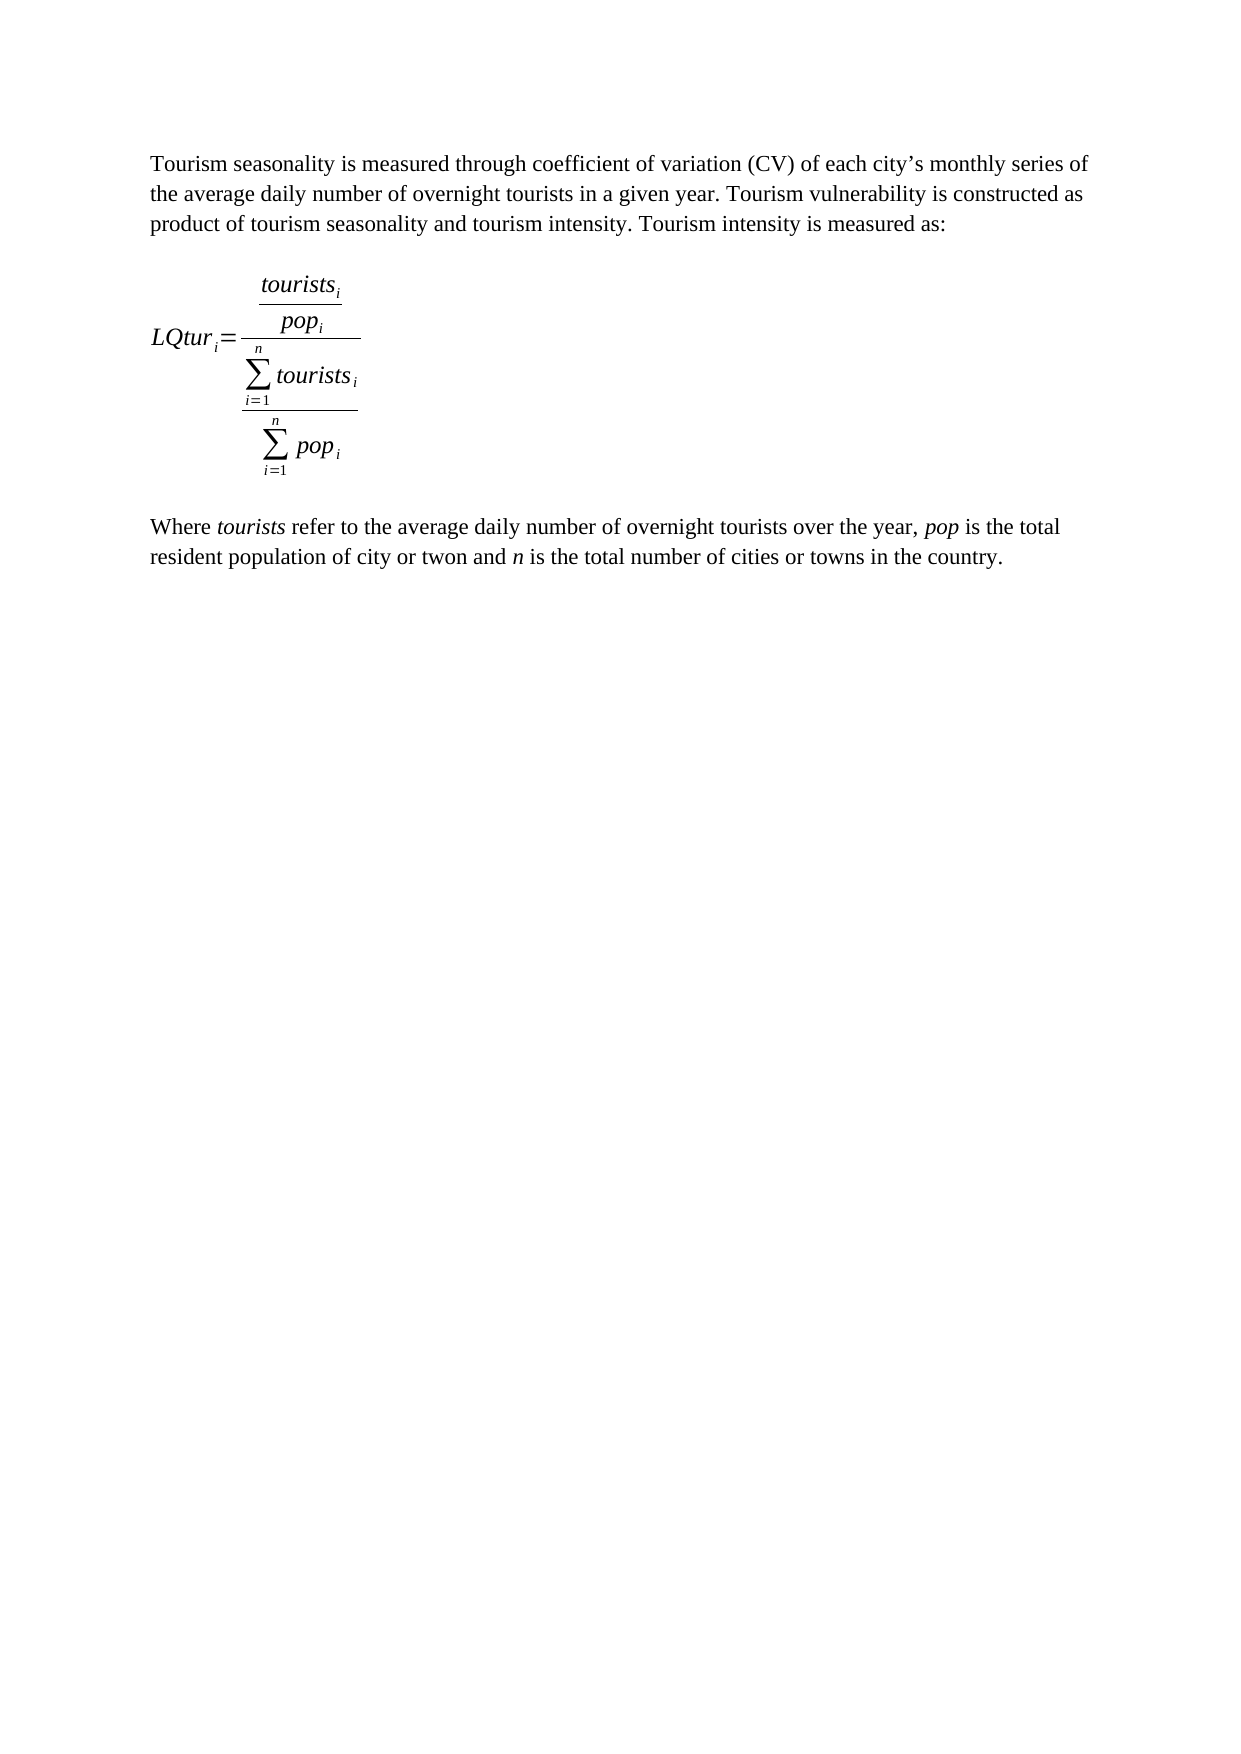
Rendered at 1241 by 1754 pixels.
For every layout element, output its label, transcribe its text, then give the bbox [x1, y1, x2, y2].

text Where tourists refer to the average daily number of overnight tourists over the year, pop is the total resident population of city or twon and n is the total number of cities or towns in the country. [150, 513, 1090, 570]
text Tourism seasonality is measured through coefficient of variation (CV) of each city’s monthly series of the average daily number of overnight tourists in a given year. Tourism vulnerability is constructed as product of tourism seasonality and tourism intensity. Tourism intensity is measured as: [150, 150, 1090, 237]
